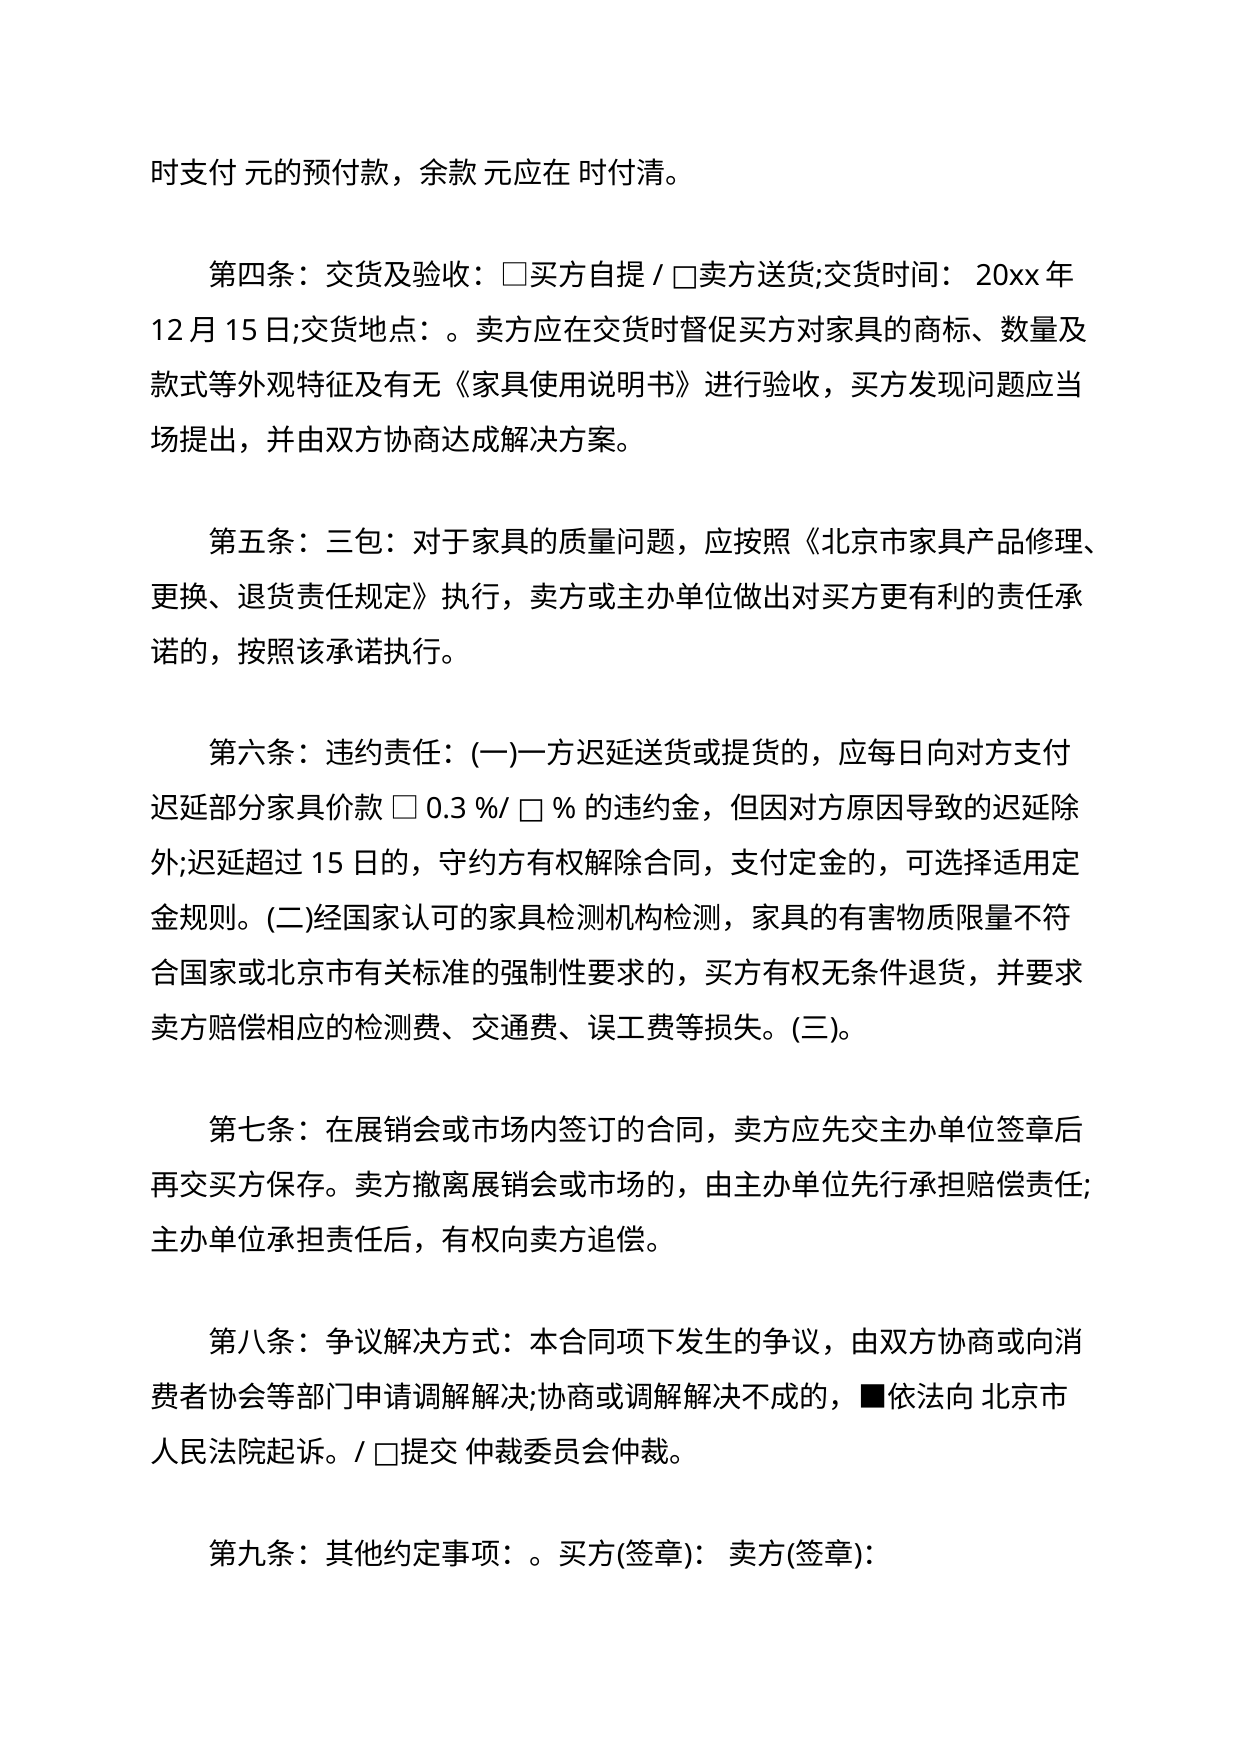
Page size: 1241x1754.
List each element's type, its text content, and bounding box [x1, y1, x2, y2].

text 第四条：交货及验收：□买方自提 / □卖方送货;交货时间： 20xx年12月15日;交货地点：。卖方应在交货时督促买方对家具的商标、数量及款式等外观特征及有无《家具使用说明书》进行验收，买方发现问题应当场提出，并由双方协商达成解决方案。 [150, 252, 1090, 459]
text 第五条：三包：对于家具的质量问题，应按照《北京市家具产品修理、更换、退货责任规定》执行，卖方或主办单位做出对买方更有利的责任承诺的，按照该承诺执行。 [150, 518, 1090, 671]
text 第六条：违约责任：(一)一方迟延送货或提货的，应每日向对方支付迟延部分家具价款 □ 0.3 %/ □ % 的违约金，但因对方原因导致的迟延除外;迟延超过 15 日的，守约方有权解除合同，支付定金的，可选择适用定金规则。(二)经国家认可的家具检测机构检测，家具的有害物质限量不符合国家或北京市有关标准的强制性要求的，买方有权无条件退货，并要求卖方赔偿相应的检测费、交通费、误工费等损失。(三)。 [150, 730, 1090, 1047]
text 第九条：其他约定事项：。买方(签章)： 卖方(签章)： [150, 1530, 1090, 1573]
text 第七条：在展销会或市场内签订的合同，卖方应先交主办单位签章后再交买方保存。卖方撤离展销会或市场的，由主办单位先行承担赔偿责任;主办单位承担责任后，有权向卖方追偿。 [150, 1107, 1090, 1259]
text 第八条：争议解决方式：本合同项下发生的争议，由双方协商或向消费者协会等部门申请调解解决;协商或调解解决不成的，■依法向 北京市 人民法院起诉。/ □提交 仲裁委员会仲裁。 [150, 1318, 1090, 1471]
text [150, 150, 1090, 192]
